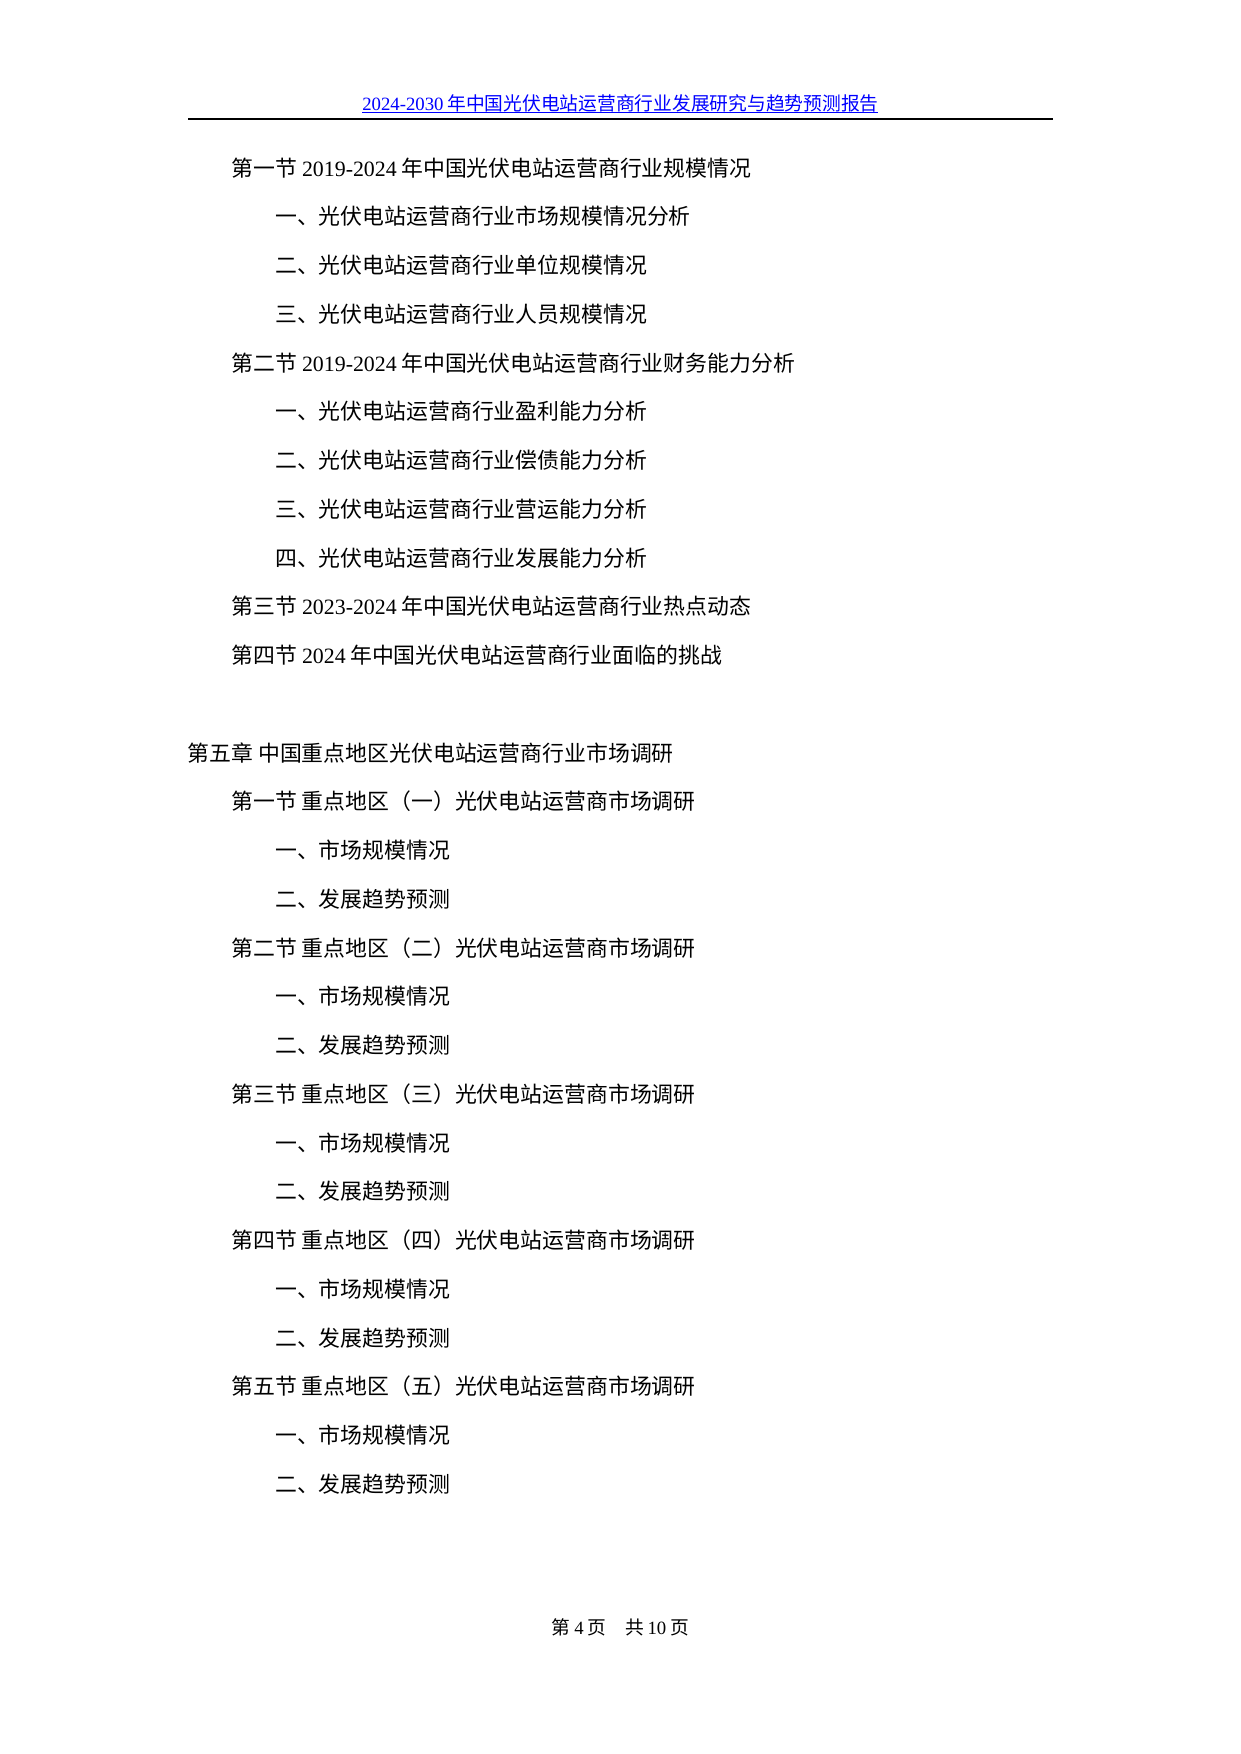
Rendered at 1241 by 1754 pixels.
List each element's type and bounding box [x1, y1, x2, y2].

text [187, 150, 1053, 1499]
